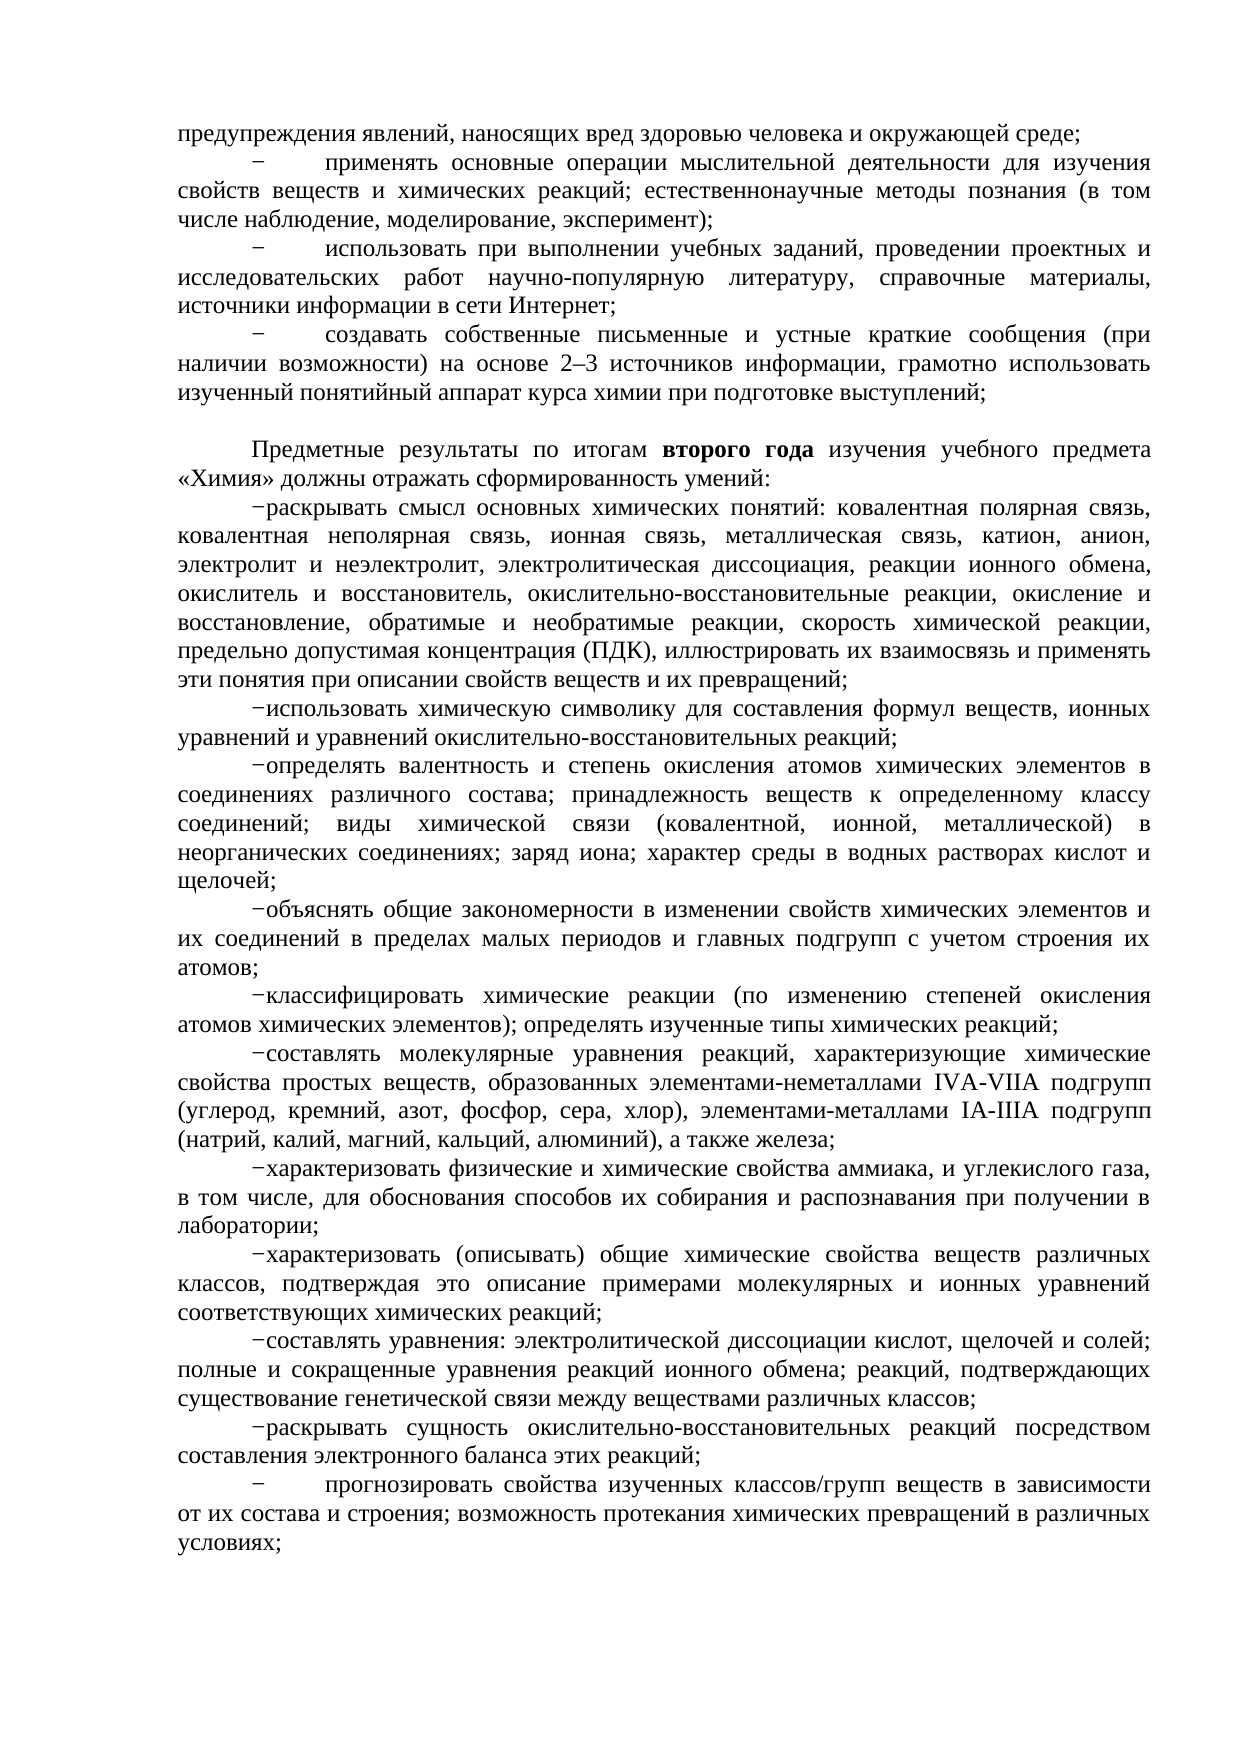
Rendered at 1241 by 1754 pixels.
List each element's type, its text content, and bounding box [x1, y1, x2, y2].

list составлять молекулярные уравнения реакций, характеризующие химические свойства простых веществ, образованных элементами-неметаллами IVA-VIIА подгрупп (углерод, кремний, азот, фосфор, сера, хлор), элементами-металлами IА-IIIA подгрупп (натрий, калий, магний, кальций, алюминий), а также железа; [177, 1038, 1152, 1153]
list прогнозировать свойства изученных классов/групп веществ в зависимости от их состава и строения; возможность протекания химических превращений в различных условиях; [177, 1469, 1152, 1556]
list характеризовать (описывать) общие химические свойства веществ различных классов, подтверждая это описание примерами молекулярных и ионных уравнений соответствующих химических реакций; [177, 1239, 1152, 1326]
list использовать химическую символику для составления формул веществ, ионных уравнений и уравнений окислительно-восстановительных реакций; [177, 693, 1152, 751]
list классифицировать химические реакции (по изменению степеней окисления атомов химических элементов); определять изученные типы химических реакций; [177, 981, 1152, 1038]
list раскрывать смысл основных химических понятий: ковалентная полярная связь, ковалентная неполярная связь, ионная связь, металлическая связь, катион, анион, электролит и неэлектролит, электролитическая диссоциация, реакции ионного обмена, окислитель и восстановитель, окислительно-восстановительные реакции, окисление и восстановление, обратимые и необратимые реакции, скорость химической реакции, предельно допустимая концентрация (ПДК), иллюстрировать их взаимосвязь и применять эти понятия при описании свойств веществ и их превращений; [177, 492, 1152, 693]
list применять основные операции мыслительной деятельности для изучения свойств веществ и химических реакций; естественнонаучные методы познания (в том числе наблюдение, моделирование, эксперимент); [177, 147, 1152, 233]
list характеризовать физические и химические свойства аммиака, и углекислого газа, в том числе, для обоснования способов их собирания и распознавания при получении в лаборатории; [177, 1153, 1152, 1239]
list раскрывать сущность окислительно-восстановительных реакций посредством составления электронного баланса этих реакций; [177, 1412, 1152, 1469]
list объяснять общие закономерности в изменении свойств химических элементов и их соединений в пределах малых периодов и главных подгрупп с учетом строения их атомов; [177, 894, 1152, 981]
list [177, 118, 1152, 147]
text Предметные результаты по итогам второго года изучения учебного предмета «Химия» должны отражать сформированность умений: [177, 434, 1152, 492]
list использовать при выполнении учебных заданий, проведении проектных и исследовательских работ научно-популярную литературу, справочные материалы, источники информации в сети Интернет; [177, 233, 1152, 319]
list составлять уравнения: электролитической диссоциации кислот, щелочей и солей; полные и сокращенные уравнения реакций ионного обмена; реакций, подтверждающих существование генетической связи между веществами различных классов; [177, 1326, 1152, 1412]
list определять валентность и степень окисления атомов химических элементов в соединениях различного состава; принадлежность веществ к определенному классу соединений; виды химической связи (ковалентной, ионной, металлической) в неорганических соединениях; заряд иона; характер среды в водных растворах кислот и щелочей; [177, 751, 1152, 894]
list создавать собственные письменные и устные краткие сообщения (при наличии возможности) на основе 2–3 источников информации, грамотно использовать изученный понятийный аппарат курса химии при подготовке выступлений; [177, 319, 1152, 406]
